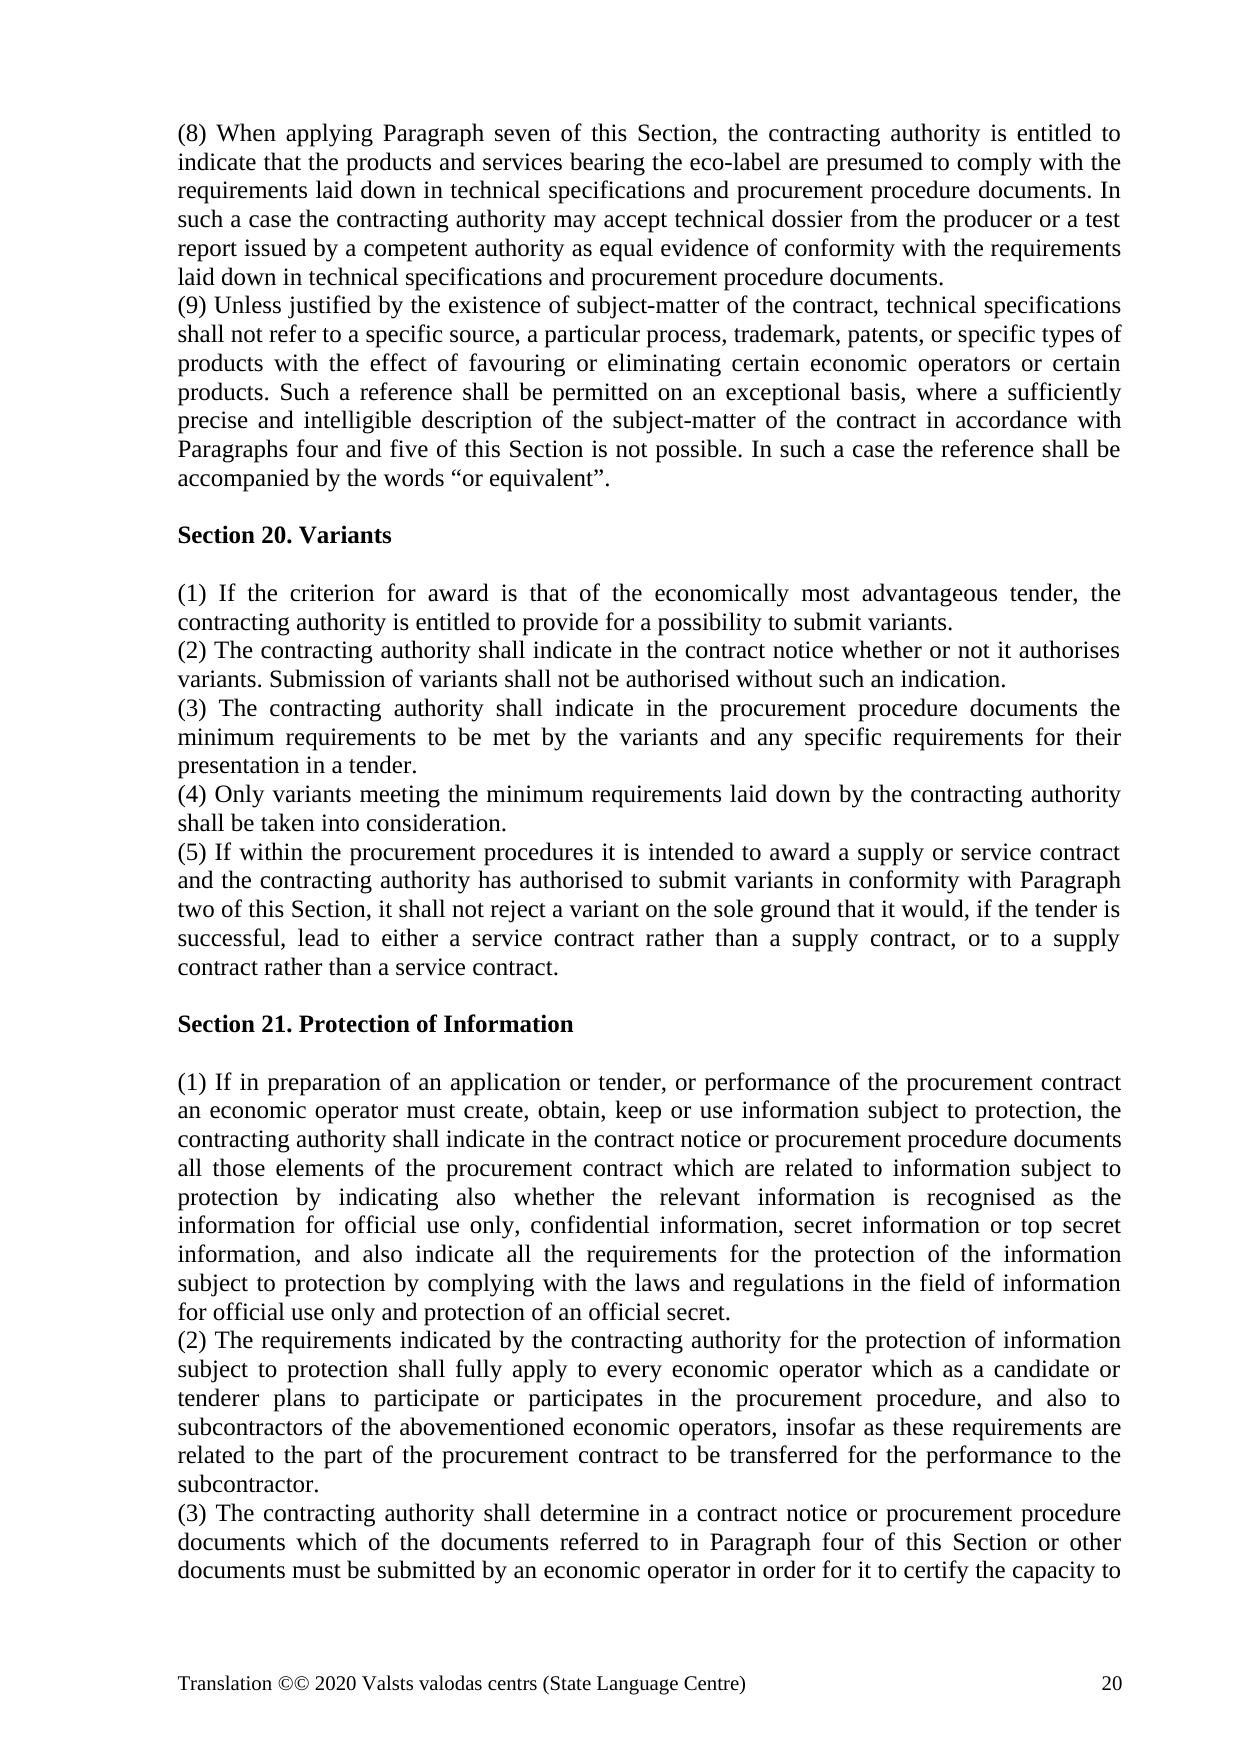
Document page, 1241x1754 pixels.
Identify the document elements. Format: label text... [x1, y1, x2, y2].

text Section 21. Protection of Information [177, 1009, 1122, 1038]
text (4) Only variants meeting the minimum requirements laid down by the contracting authority shall be taken into consideration. [177, 779, 1122, 837]
text (3) The contracting authority shall indicate in the procurement procedure documents the minimum requirements to be met by the variants and any specific requirements for their presentation in a tender. [177, 693, 1122, 779]
text (1) If in preparation of an application or tender, or performance of the procurement contract an economic operator must create, obtain, keep or use information subject to protection, the contracting authority shall indicate in the contract notice or procurement procedure documents all those elements of the procurement contract which are related to information subject to protection by indicating also whether the relevant information is recognised as the information for official use only, confidential information, secret information or top secret information, and also indicate all the requirements for the protection of the information subject to protection by complying with the laws and regulations in the field of information for official use only and protection of an official secret. [177, 1067, 1122, 1326]
text (1) If the criterion for award is that of the economically most advantageous tender, the contracting authority is entitled to provide for a possibility to submit variants. [177, 578, 1122, 636]
text (2) The contracting authority shall indicate in the contract notice whether or not it authorises variants. Submission of variants shall not be authorised without such an indication. [177, 636, 1122, 693]
text Section 20. Variants [177, 521, 1122, 549]
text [177, 1498, 1122, 1584]
text (2) The requirements indicated by the contracting authority for the protection of information subject to protection shall fully apply to every economic operator which as a candidate or tenderer plans to participate or participates in the procurement procedure, and also to subcontractors of the abovementioned economic operators, insofar as these requirements are related to the part of the procurement contract to be transferred for the performance to the subcontractor. [177, 1326, 1122, 1498]
text (9) Unless justified by the existence of subject-matter of the contract, technical specifications shall not refer to a specific source, a particular process, trademark, patents, or specific types of products with the effect of favouring or eliminating certain economic operators or certain products. Such a reference shall be permitted on an exceptional basis, where a sufficiently precise and intelligible description of the subject-matter of the contract in accordance with Paragraphs four and five of this Section is not possible. In such a case the reference shall be accompanied by the words “or equivalent”. [177, 291, 1122, 492]
text (5) If within the procurement procedures it is intended to award a supply or service contract and the contracting authority has authorised to submit variants in conformity with Paragraph two of this Section, it shall not reject a variant on the sole ground that it would, if the tender is successful, lead to either a service contract rather than a supply contract, or to a supply contract rather than a service contract. [177, 837, 1122, 981]
text (8) When applying Paragraph seven of this Section, the contracting authority is entitled to indicate that the products and services bearing the eco-label are presumed to comply with the requirements laid down in technical specifications and procurement procedure documents. In such a case the contracting authority may accept technical dossier from the producer or a test report issued by a competent authority as equal evidence of conformity with the requirements laid down in technical specifications and procurement procedure documents. [177, 118, 1122, 291]
